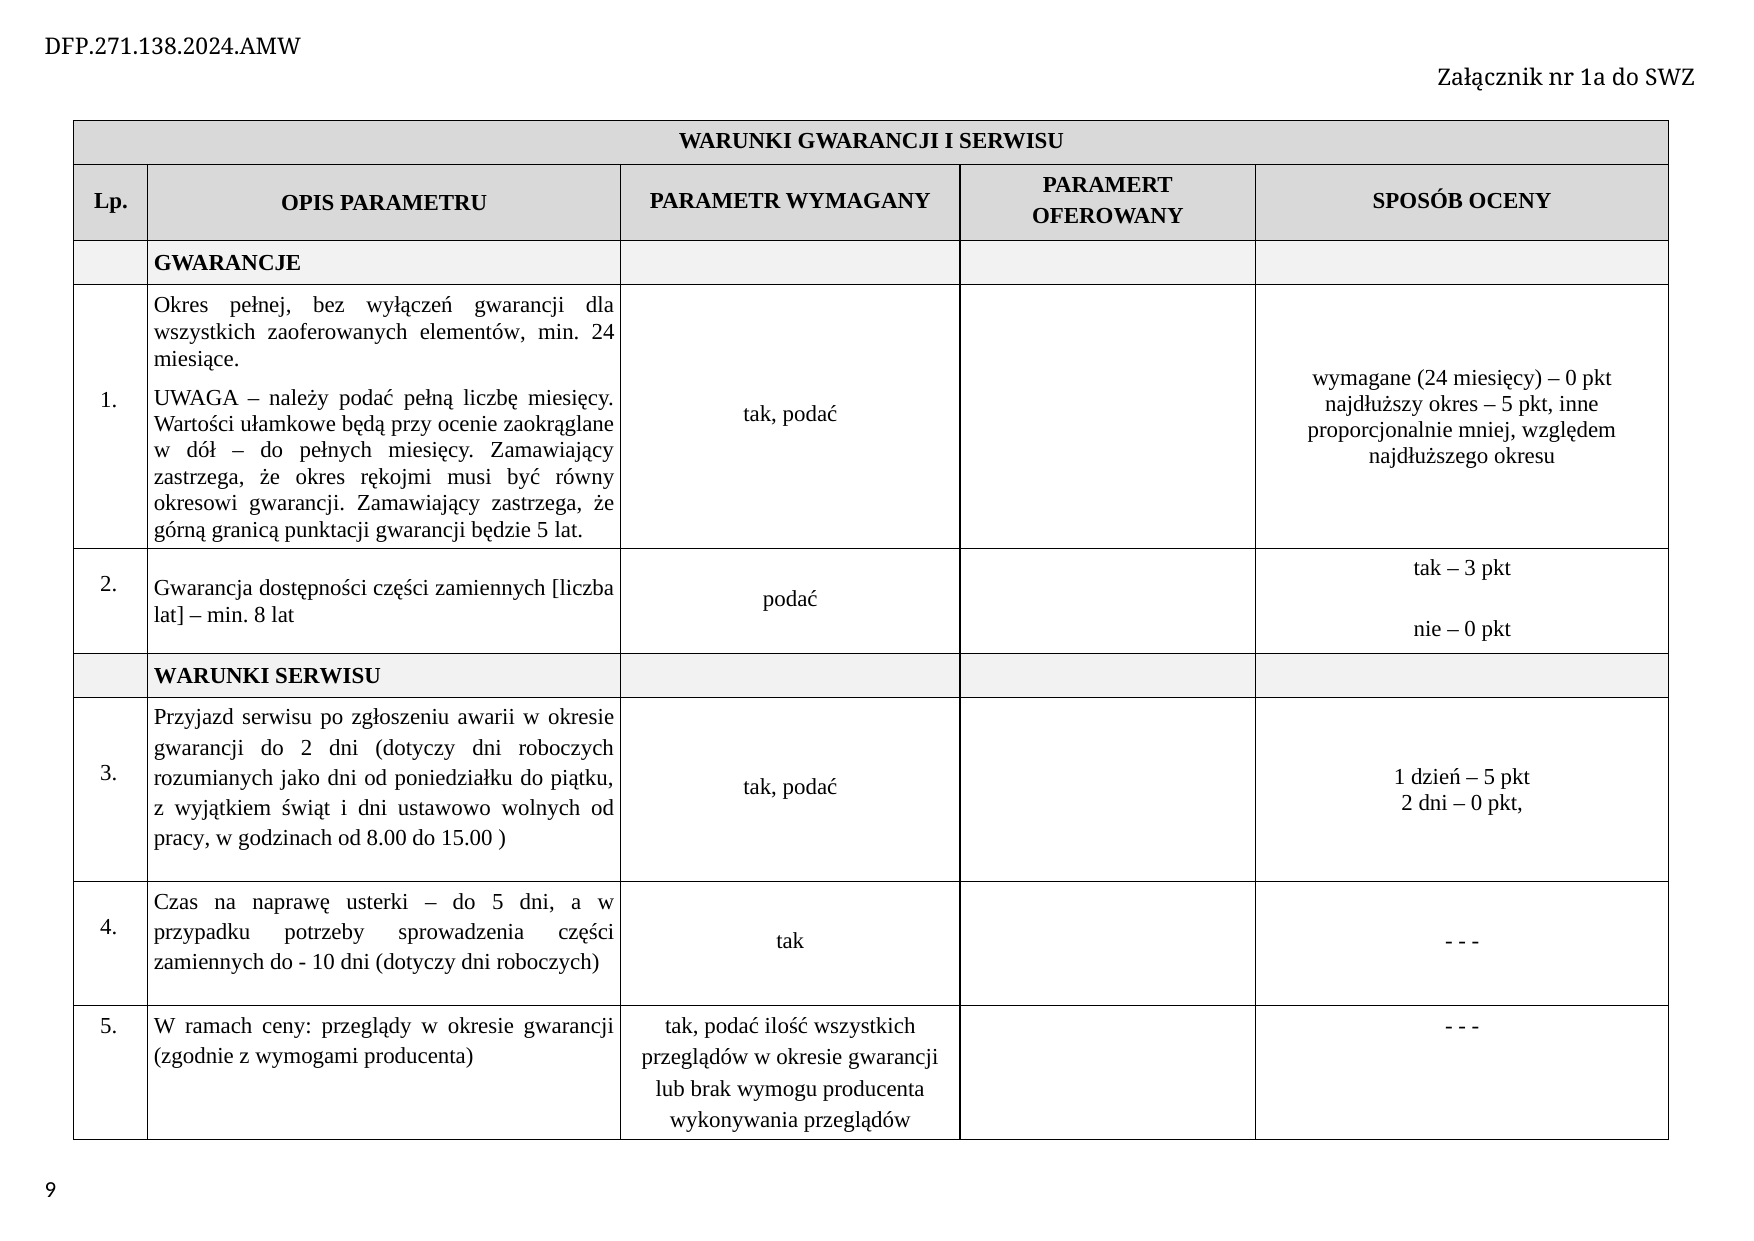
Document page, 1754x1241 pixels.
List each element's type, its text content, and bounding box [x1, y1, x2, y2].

table_cell [74, 285, 147, 548]
table_cell - - - [1256, 882, 1668, 1005]
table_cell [148, 1006, 620, 1138]
table_cell [74, 241, 147, 284]
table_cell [621, 1006, 959, 1138]
table_cell SPOSÓB OCENY [1256, 165, 1668, 240]
table_cell PARAMERT OFEROWANY [961, 165, 1255, 240]
table_cell wymagane (24 miesięcy) – 0 pkt najdłuższy okres – 5 pkt, inne proporcjonalnie mniej, względem najdłuższego okresu [1256, 285, 1668, 548]
table_cell tak [621, 882, 959, 1005]
table_cell Okres pełnej, bez wyłączeń gwarancji dla wszystkich zaoferowanych elementów, min. 24 miesiące. UWAGA – należy podać pełną liczbę miesięcy. Wartości ułamkowe będą przy ocenie zaokrąglane w dół – do pełnych miesięcy. Zamawiający zastrzega, że okres rękojmi musi być równy okresowi gwarancji. Zamawiający zastrzega, że górną granicą punktacji gwarancji będzie 5 lat. [148, 285, 620, 548]
table_cell [961, 285, 1255, 548]
table_cell OPIS PARAMETRU [148, 165, 620, 240]
table_cell [74, 698, 147, 881]
table_cell [74, 654, 147, 697]
table_header WARUNKI GWARANCJI I SERWISU [74, 121, 1668, 164]
table_cell [74, 882, 147, 1005]
table_cell Gwarancja dostępności części zamiennych [liczba lat] – min. 8 lat [148, 549, 620, 652]
table_cell PARAMETR WYMAGANY [621, 165, 959, 240]
table_cell WARUNKI SERWISU [148, 654, 620, 697]
table_cell [74, 549, 147, 652]
table_cell podać [621, 549, 959, 652]
table_cell [961, 654, 1255, 697]
table_cell tak, podać [621, 285, 959, 548]
table_cell GWARANCJE [148, 241, 620, 284]
table_cell Lp. [74, 165, 147, 240]
table_cell [961, 698, 1255, 881]
table_cell [1256, 241, 1668, 284]
table_cell [961, 549, 1255, 652]
table_cell Czas na naprawę usterki – do 5 dni, a w przypadku potrzeby sprowadzenia części zamiennych do - 10 dni (dotyczy dni roboczych) [148, 882, 620, 1005]
table_cell tak, podać [621, 698, 959, 881]
table_cell [74, 1006, 147, 1138]
table_cell [621, 241, 959, 284]
table_cell - - - [1256, 1006, 1668, 1138]
table_cell [961, 882, 1255, 1005]
table_cell [1256, 654, 1668, 697]
table_cell [961, 241, 1255, 284]
table_cell 1 dzień – 5 pkt 2 dni – 0 pkt, [1256, 698, 1668, 881]
table_cell Przyjazd serwisu po zgłoszeniu awarii w okresie gwarancji do 2 dni (dotyczy dni roboczych rozumianych jako dni od poniedziałku do piątku, z wyjątkiem świąt i dni ustawowo wolnych od pracy, w godzinach od 8.00 do 15.00 ) [148, 698, 620, 881]
table_cell [961, 1006, 1255, 1138]
table_cell [621, 654, 959, 697]
table_cell tak – 3 pkt nie – 0 pkt [1256, 549, 1668, 652]
